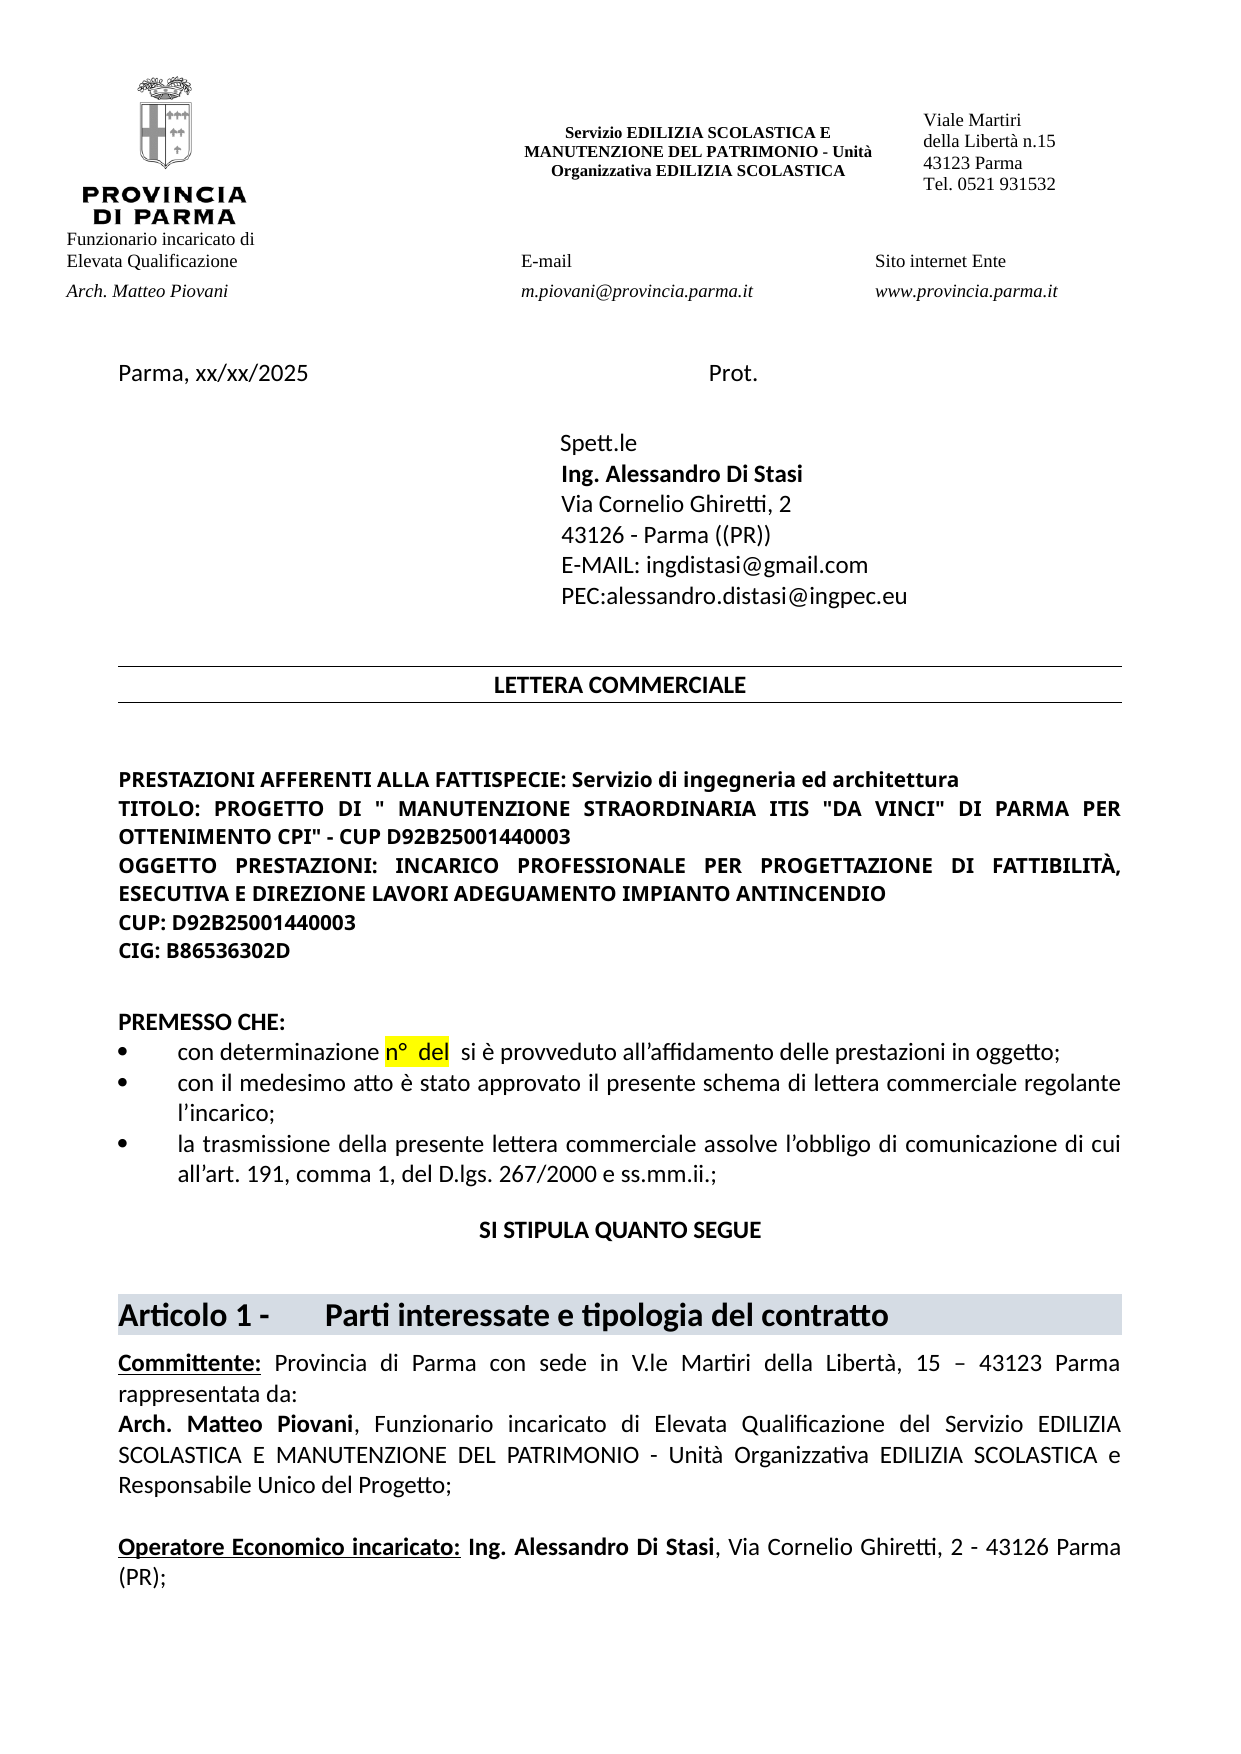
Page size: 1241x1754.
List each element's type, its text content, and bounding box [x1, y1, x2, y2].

text Spett.le [532, 427, 1122, 458]
subtitle OGGETTO PRESTAZIONI: INCARICO PROFESSIONALE PER PROGETTAZIONE DI FATTIBILITÀ, ESECUTIVA E DIREZIONE LAVORI ADEGUAMENTO IMPIANTO ANTINCENDIO [118, 851, 1122, 908]
subtitle SI STIPULA QUANTO SEGUE [118, 1214, 1122, 1244]
subtitle TITOLO: PROGETTO DI " MANUTENZIONE STRAORDINARIA ITIS "DA VINCI" DI PARMA PER OTTENIMENTO CPI" - CUP D92B25001440003 [118, 794, 1122, 851]
text Operatore Economico incaricato: Ing. Alessandro Di Stasi, Via Cornelio Ghiretti, 2 - 43126 Parma (PR); [118, 1531, 1122, 1592]
text PREMESSO CHE: [118, 1006, 1122, 1036]
subtitle PRESTAZIONI AFFERENTI ALLA FATTISPECIE: Servizio di ingegneria ed architettura [118, 765, 1122, 794]
text 43126 - Parma ((PR)) [561, 519, 1122, 549]
subtitle CIG: B86536302D [118, 936, 1122, 964]
text Arch. Matteo Piovani, Funzionario incaricato di Elevata Qualificazione del Servizio EDILIZIA SCOLASTICA E MANUTENZIONE DEL PATRIMONIO - Unità Organizzativa EDILIZIA SCOLASTICA e Responsabile Unico del Progetto; [118, 1409, 1122, 1500]
subtitle LETTERA COMMERCIALE [118, 667, 1122, 702]
list con il medesimo atto è stato approvato il presente schema di lettera commerciale regolante l’incarico; [118, 1067, 1122, 1128]
text E-MAIL: ingdistasi@gmail.com [561, 549, 1122, 580]
text PEC:alessandro.distasi@ingpec.eu [561, 580, 1122, 611]
subtitle CUP: D92B25001440003 [118, 908, 1122, 936]
text Ing. Alessandro Di Stasi [561, 458, 1122, 488]
list con determinazione n° del si è provveduto all’affidamento delle prestazioni in oggetto; [449, 1036, 1122, 1067]
list con determinazione n° del si è provveduto all’affidamento delle prestazioni in oggetto; [118, 1036, 385, 1067]
text Parma, xx/xx/2025 Prot. [118, 357, 1122, 387]
text Committente: Provincia di Parma con sede in V.le Martiri della Libertà, 15 – 43123 Parma rappresentata da: [118, 1348, 1122, 1409]
text Via Cornelio Ghiretti, 2 [561, 488, 1122, 519]
subtitle Parti interessate e tipologia del contratto [118, 1294, 1122, 1335]
list la trasmissione della presente lettera commerciale assolve l’obbligo di comunicazione di cui all’art. 191, comma 1, del D.lgs. 267/2000 e ss.mm.ii.; [118, 1128, 1122, 1189]
picture [83, 76, 249, 227]
